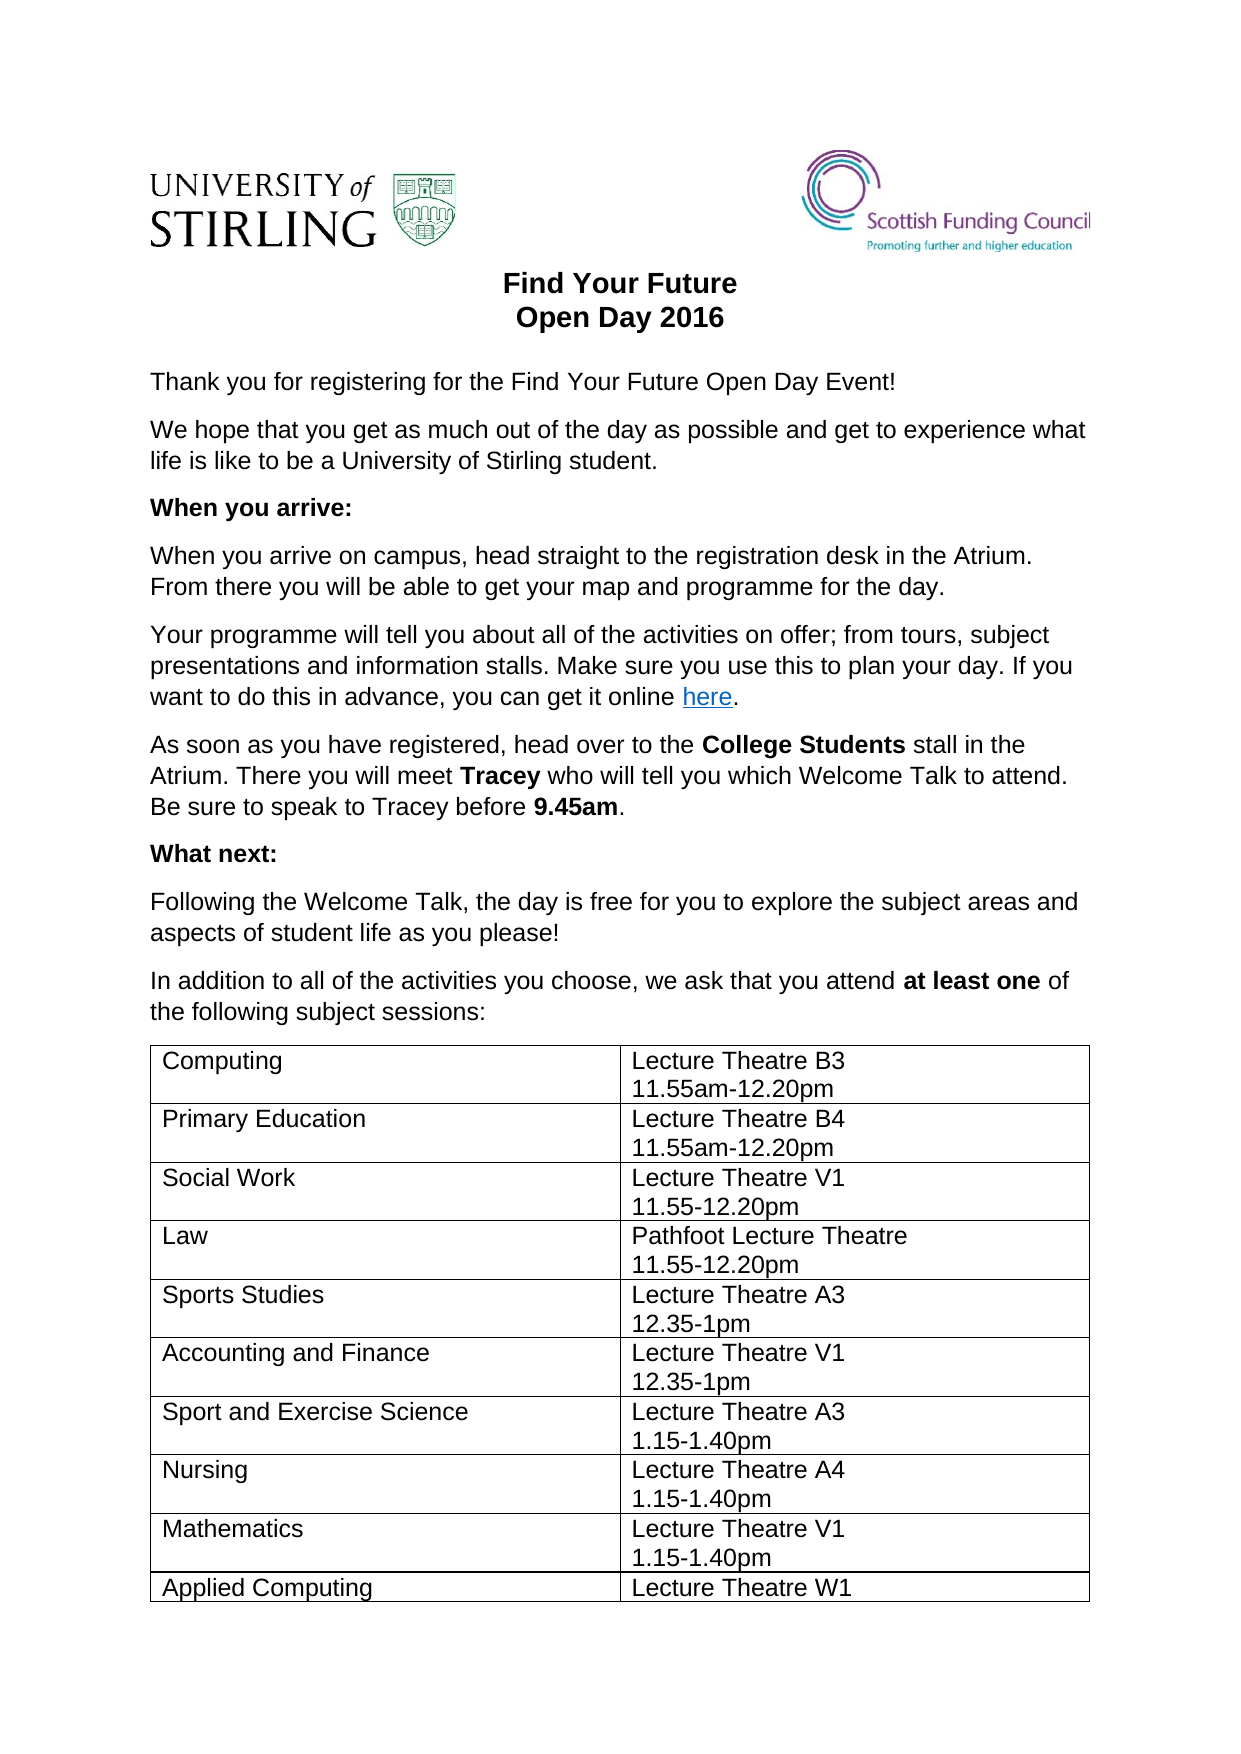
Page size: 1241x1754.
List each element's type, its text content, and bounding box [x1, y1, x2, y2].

table_cell Sports Studies [151, 1280, 620, 1337]
table_cell Lecture Theatre V1 11.55-12.20pm [621, 1163, 1089, 1220]
text Find Your Future [150, 266, 1090, 300]
table_cell Nursing [151, 1455, 620, 1513]
text Open Day 2016 [150, 300, 1090, 333]
text In addition to all of the activities you choose, we ask that you attend at least one of the following subject sessions: [150, 966, 1090, 1026]
text What next: [150, 839, 1090, 868]
text Following the Welcome Talk, the day is free for you to explore the subject areas and aspects of student life as you please! [150, 887, 1090, 947]
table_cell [621, 1573, 1089, 1601]
text When you arrive: [150, 493, 1090, 522]
table_cell Lecture Theatre B4 11.55am-12.20pm [621, 1104, 1089, 1162]
table_cell Law [151, 1221, 620, 1279]
table_cell Lecture Theatre V1 12.35-1pm [621, 1338, 1089, 1396]
text When you arrive on campus, head straight to the registration desk in the Atrium. From there you will be able to get your map and programme for the day. [150, 541, 1090, 601]
text As soon as you have registered, head over to the College Students stall in the Atrium. There you will meet Tracey who will tell you which Welcome Talk to attend. Be sure to speak to Tracey before 9.45am. [150, 729, 1090, 820]
table_cell Mathematics [151, 1514, 620, 1571]
table_cell Accounting and Finance [151, 1338, 620, 1396]
table_header Computing [151, 1046, 620, 1103]
text Your programme will tell you about all of the activities on offer; from tours, subject presentations and information stalls. Make sure you use this to plan your day. If you want to do this in advance, you can get it online here. [150, 620, 1090, 711]
table_cell Lecture Theatre A3 12.35-1pm [621, 1280, 1089, 1337]
table_header Lecture Theatre B3 11.55am-12.20pm [621, 1046, 1089, 1103]
table_cell Primary Education [151, 1104, 620, 1162]
text Thank you for registering for the Find Your Future Open Day Event! [150, 367, 1090, 396]
picture [801, 150, 1091, 252]
text We hope that you get as much out of the day as possible and get to experience what life is like to be a University of Stirling student. [150, 414, 1090, 474]
picture [150, 173, 456, 247]
table_cell Lecture Theatre A4 1.15-1.40pm [621, 1455, 1089, 1513]
table_cell Lecture Theatre A3 1.15-1.40pm [621, 1397, 1089, 1454]
table_cell Pathfoot Lecture Theatre 11.55-12.20pm [621, 1221, 1089, 1279]
table_cell Lecture Theatre V1 1.15-1.40pm [621, 1514, 1089, 1571]
table_cell Sport and Exercise Science [151, 1397, 620, 1454]
table_cell Social Work [151, 1163, 620, 1220]
table_cell Applied Computing [151, 1573, 620, 1601]
